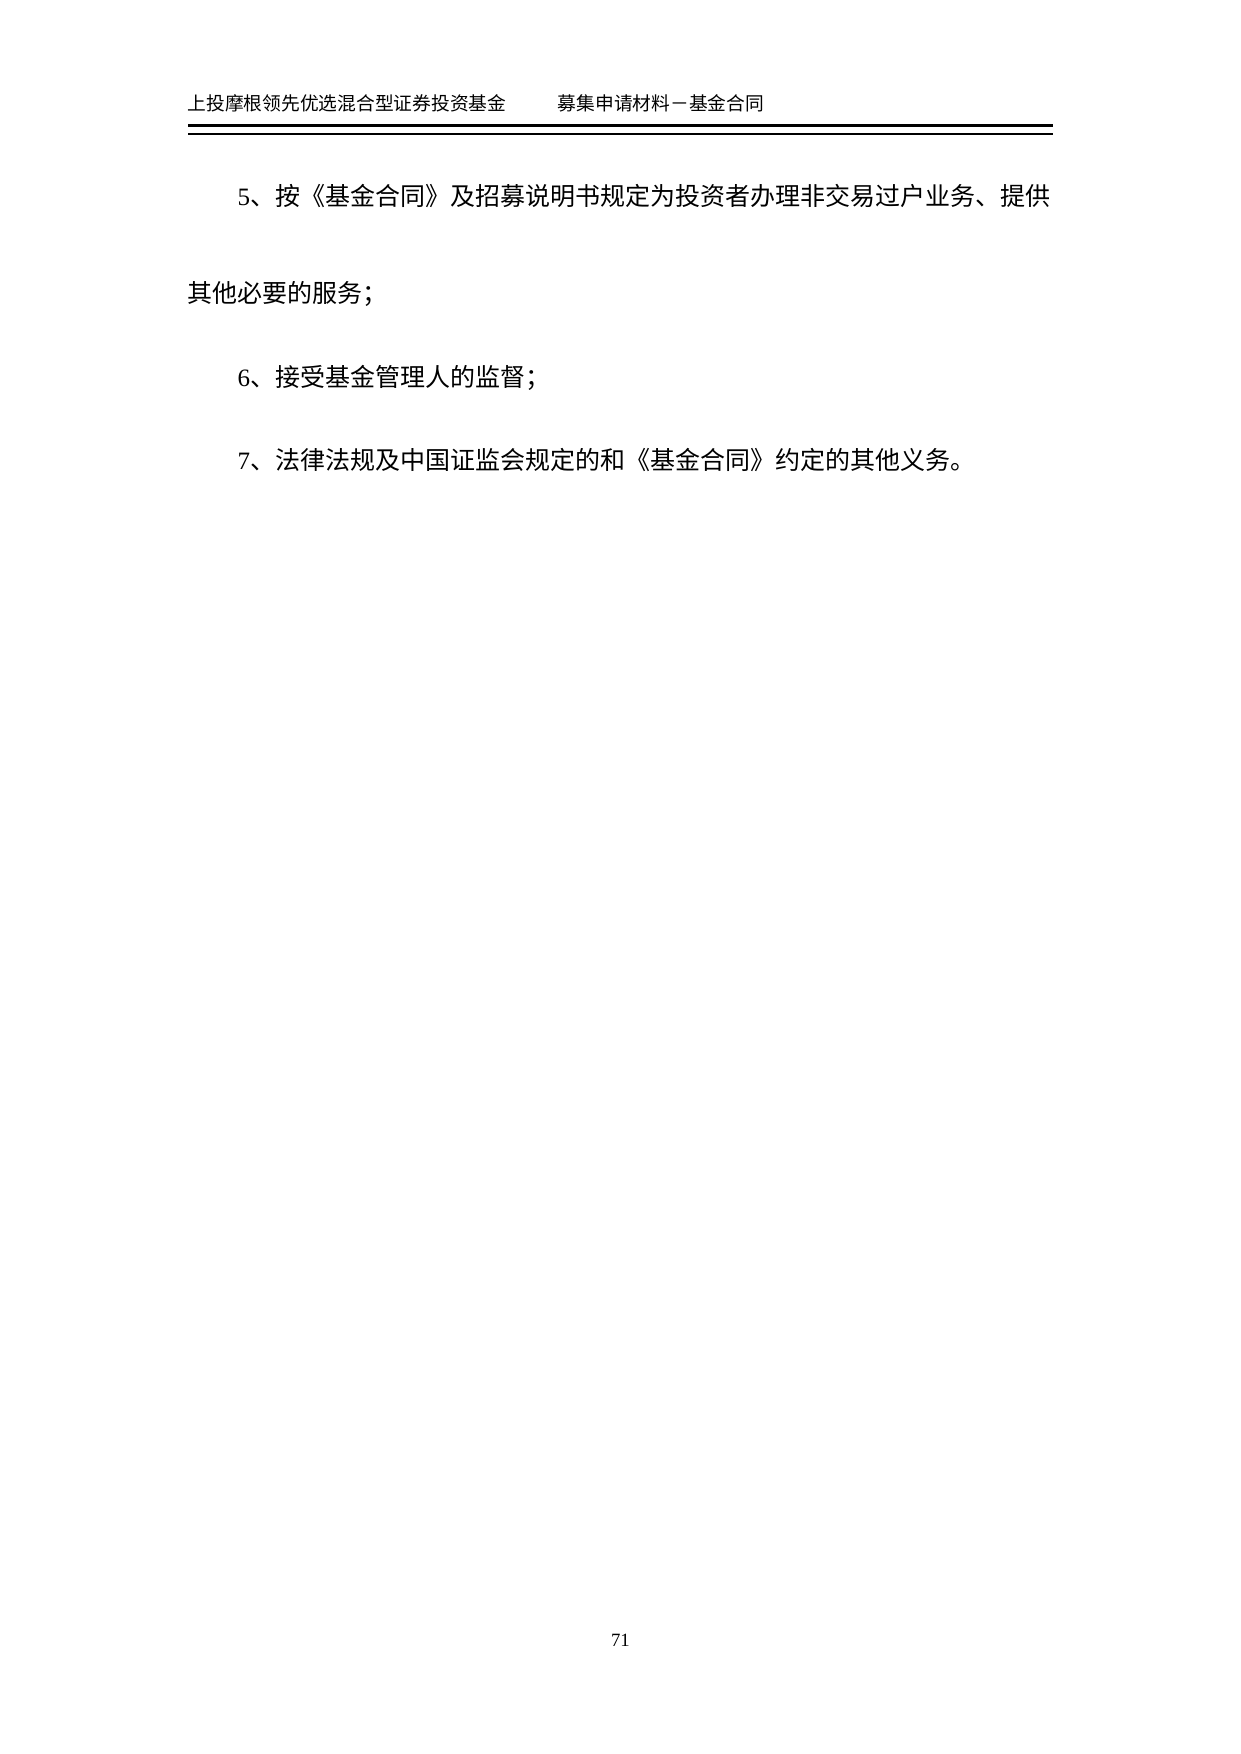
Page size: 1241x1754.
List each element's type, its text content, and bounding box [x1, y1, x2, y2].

text 7、法律法规及中国证监会规定的和《基金合同》约定的其他义务。 [187, 426, 1053, 491]
text 5、按《基金合同》及招募说明书规定为投资者办理非交易过户业务、提供其他必要的服务； [187, 162, 1053, 324]
text 6、接受基金管理人的监督； [187, 343, 1053, 408]
